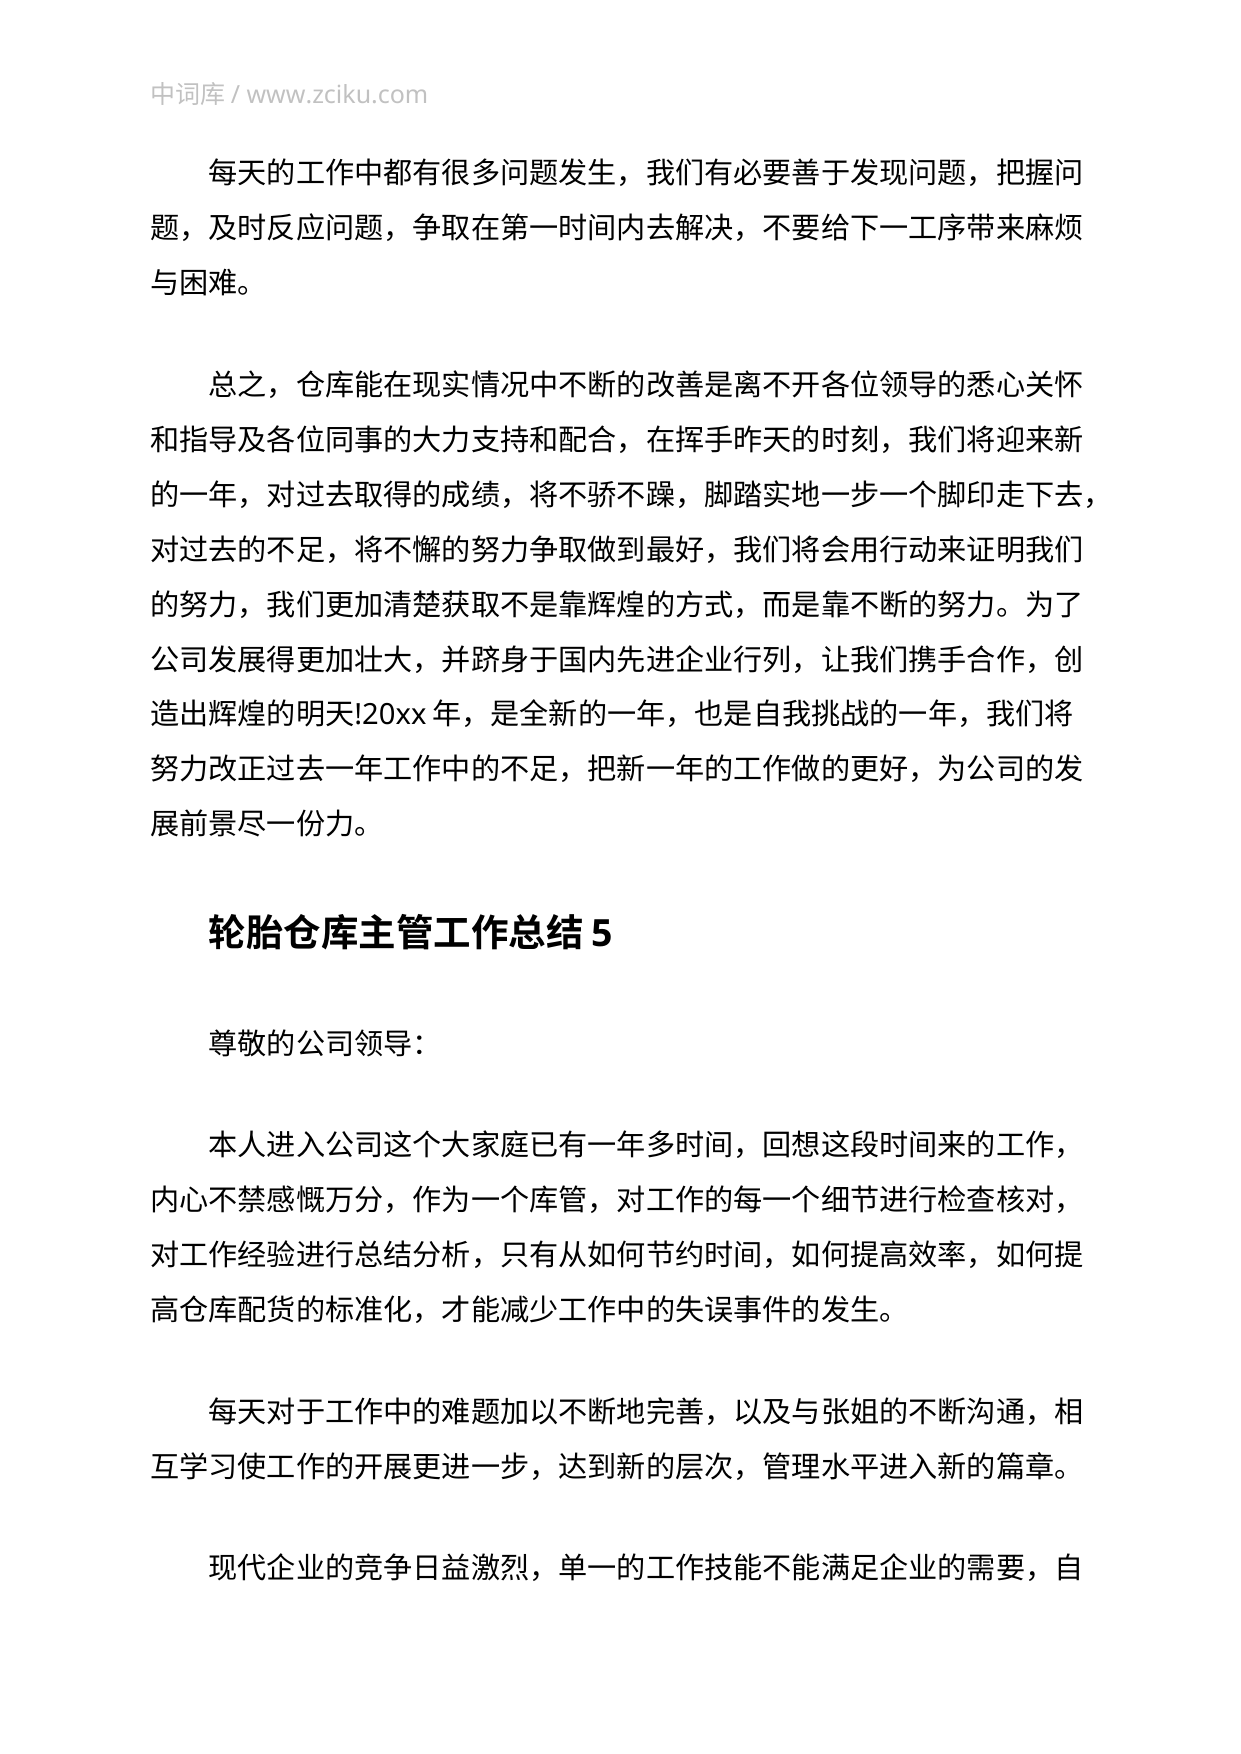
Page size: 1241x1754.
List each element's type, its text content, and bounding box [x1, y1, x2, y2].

text 本人进入公司这个大家庭已有一年多时间，回想这段时间来的工作，内心不禁感慨万分，作为一个库管，对工作的每一个细节进行检查核对，对工作经验进行总结分析，只有从如何节约时间，如何提高效率，如何提高仓库配货的标准化，才能减少工作中的失误事件的发生。 [150, 1122, 1090, 1329]
text 每天对于工作中的难题加以不断地完善，以及与张姐的不断沟通，相互学习使工作的开展更进一步，达到新的层次，管理水平进入新的篇章。 [150, 1388, 1090, 1486]
text 每天的工作中都有很多问题发生，我们有必要善于发现问题，把握问题，及时反应问题，争取在第一时间内去解决，不要给下一工序带来麻烦与困难。 [150, 150, 1090, 302]
text 尊敬的公司领导： [150, 1020, 1090, 1062]
text 总之，仓库能在现实情况中不断的改善是离不开各位领导的悉心关怀和指导及各位同事的大力支持和配合，在挥手昨天的时刻，我们将迎来新的一年，对过去取得的成绩，将不骄不躁，脚踏实地一步一个脚印走下去，对过去的不足，将不懈的努力争取做到最好，我们将会用行动来证明我们的努力，我们更加清楚获取不是靠辉煌的方式，而是靠不断的努力。为了公司发展得更加壮大，并跻身于国内先进企业行列，让我们携手合作，创造出辉煌的明天!20xx年，是全新的一年，也是自我挑战的一年，我们将努力改正过去一年工作中的不足，把新一年的工作做的更好，为公司的发展前景尽一份力。 [150, 362, 1090, 843]
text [150, 1545, 1090, 1587]
text 轮胎仓库主管工作总结5 [150, 903, 1090, 957]
